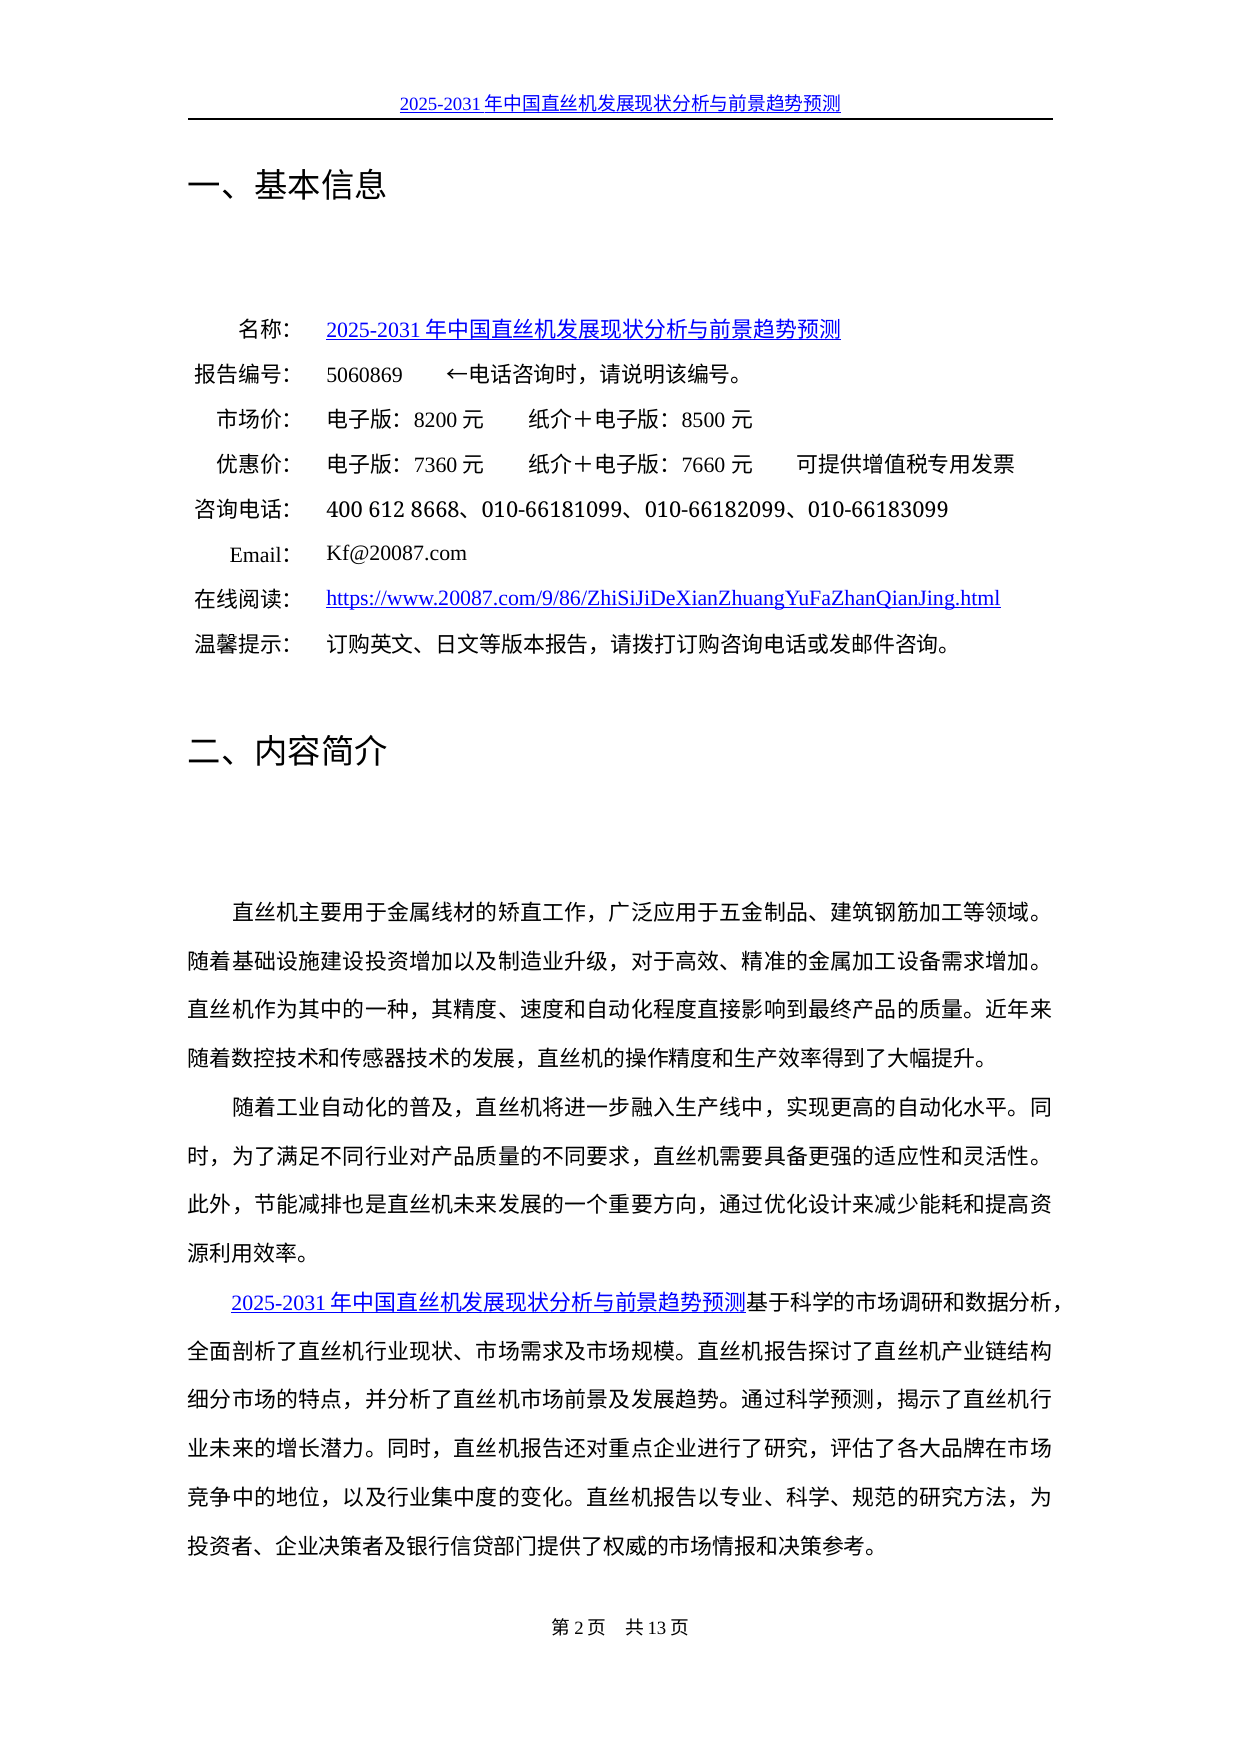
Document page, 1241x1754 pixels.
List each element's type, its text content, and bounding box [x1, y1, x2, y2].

table_cell 优惠价： [167, 447, 315, 492]
table_cell 报告编号： [167, 357, 315, 402]
table_cell 400 612 8668、010-66181099、010-66182099、010-66183099 [315, 492, 1073, 537]
table_cell 在线阅读： [167, 582, 315, 627]
table_cell 电子版：7360 元 纸介＋电子版：7660 元 可提供增值税专用发票 [315, 447, 1073, 492]
table_cell 市场价： [167, 402, 315, 447]
title 二、内容简介 [187, 717, 1053, 782]
table_header 名称： [167, 312, 315, 357]
table_cell 电子版：8200 元 纸介＋电子版：8500 元 [315, 402, 1073, 447]
table_cell Email： [167, 537, 315, 582]
table_cell 订购英文、日文等版本报告，请拨打订购咨询电话或发邮件咨询。 [315, 627, 1073, 672]
title 一、基本信息 [187, 150, 1053, 215]
table_header 2025-2031年中国直丝机发展现状分析与前景趋势预测 [315, 312, 1073, 357]
table_cell [315, 582, 1073, 627]
table_cell 5060869 ←电话咨询时，请说明该编号。 [315, 357, 1073, 402]
table_cell 温馨提示： [167, 627, 315, 672]
table_cell 咨询电话： [167, 492, 315, 537]
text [187, 894, 1053, 1561]
table_cell Kf@20087.com [315, 537, 1073, 582]
